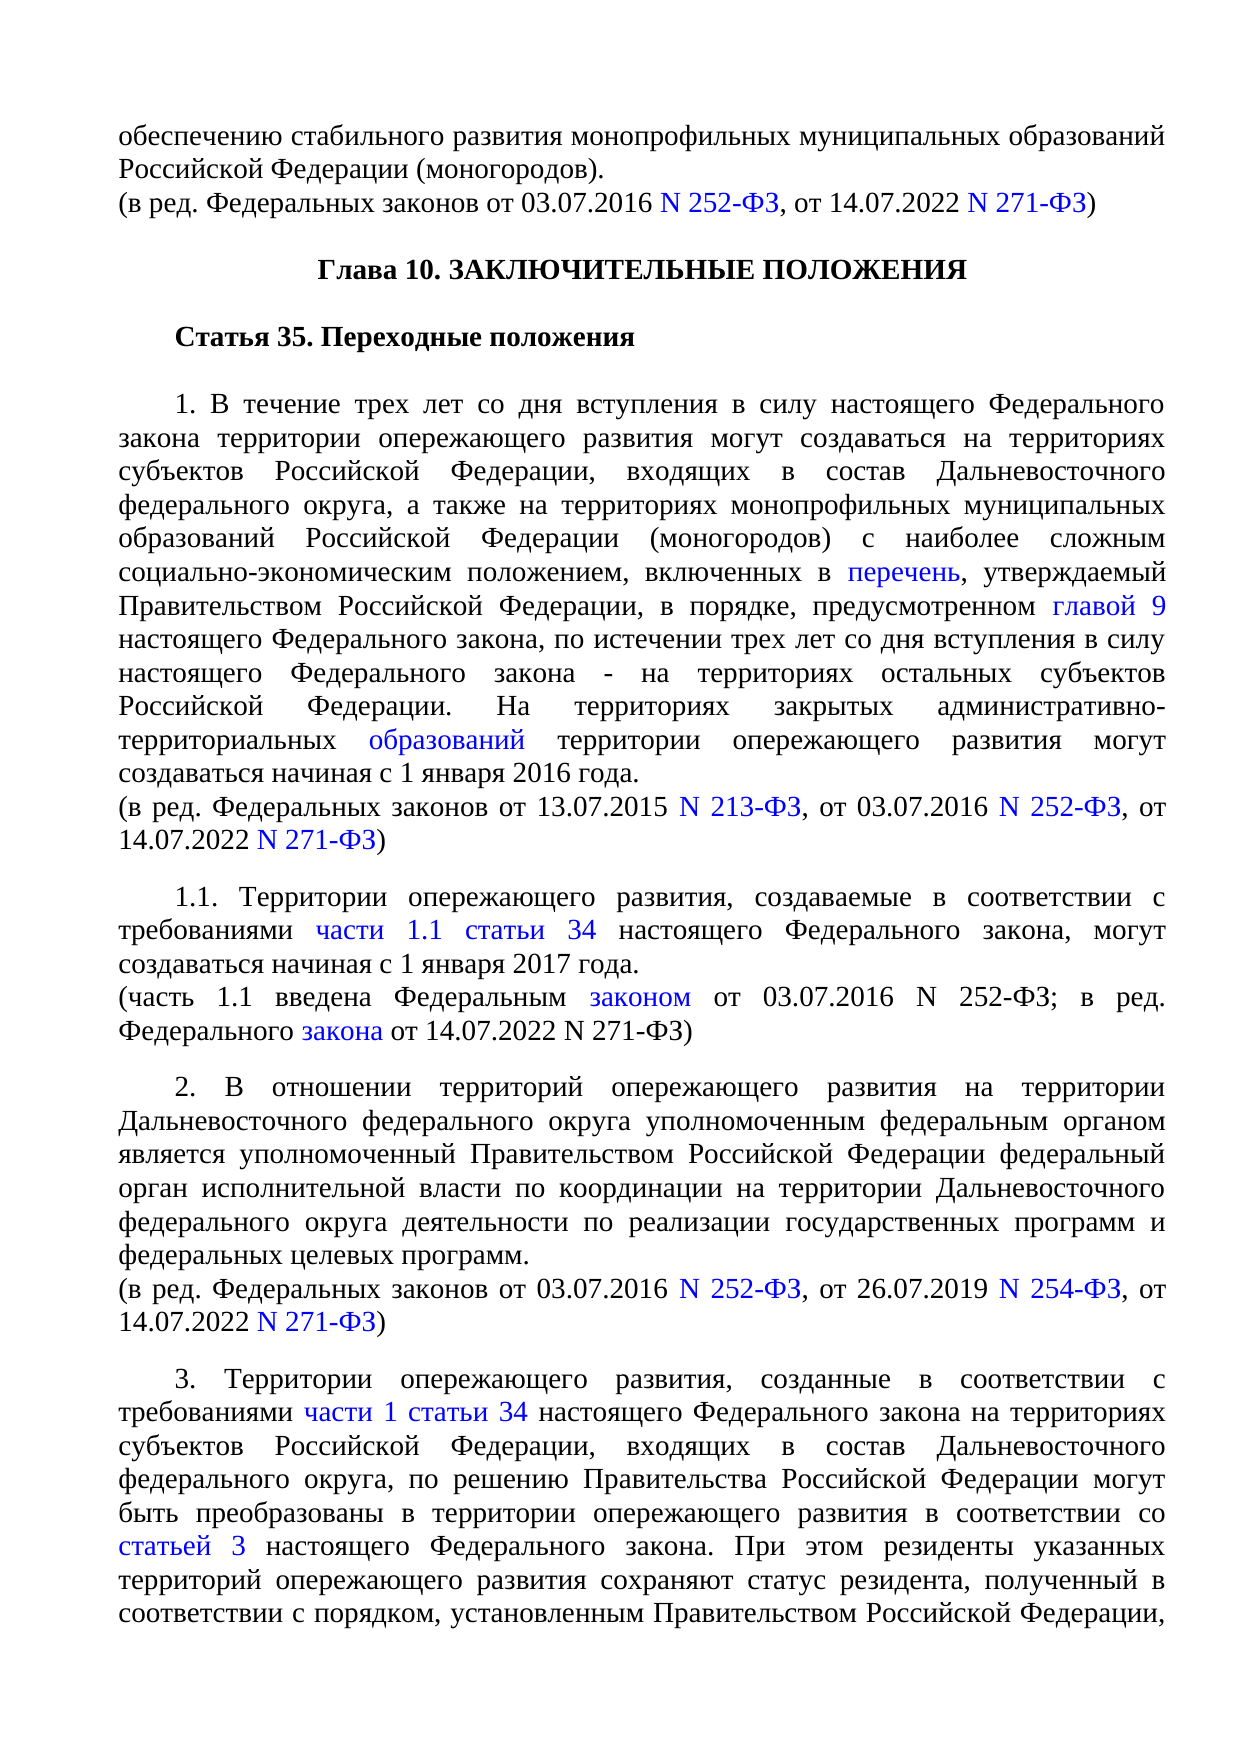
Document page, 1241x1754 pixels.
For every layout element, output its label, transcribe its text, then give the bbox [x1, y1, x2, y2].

text 2. В отношении территорий опережающего развития на территории Дальневосточного федерального округа уполномоченным федеральным органом является уполномоченный Правительством Российской Федерации федеральный орган исполнительной власти по координации на территории Дальневосточного федерального округа деятельности по реализации государственных программ и федеральных целевых программ. [118, 1069, 1166, 1271]
text (в ред. Федеральных законов от 03.07.2016 N 252-ФЗ, от 14.07.2022 N 271-ФЗ) [118, 185, 1166, 219]
text (в ред. Федеральных законов от 03.07.2016 N 252-ФЗ, от 26.07.2019 N 254-ФЗ, от 14.07.2022 N 271-ФЗ) [118, 1271, 1166, 1338]
text 1.1. Территории опережающего развития, создаваемые в соответствии с требованиями части 1.1 статьи 34 настоящего Федерального закона, могут создаваться начиная с 1 января 2017 года. [118, 879, 1166, 979]
text (в ред. Федеральных законов от 13.07.2015 N 213-ФЗ, от 03.07.2016 N 252-ФЗ, от 14.07.2022 N 271-ФЗ) [118, 789, 1166, 856]
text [118, 1361, 1166, 1629]
text (часть 1.1 введена Федеральным законом от 03.07.2016 N 252-ФЗ; в ред. Федерального закона от 14.07.2022 N 271-ФЗ) [118, 979, 1166, 1047]
title Глава 10. ЗАКЛЮЧИТЕЛЬНЫЕ ПОЛОЖЕНИЯ [118, 252, 1166, 286]
text 1. В течение трех лет со дня вступления в силу настоящего Федерального закона территории опережающего развития могут создаваться на территориях субъектов Российской Федерации, входящих в состав Дальневосточного федерального округа, а также на территориях монопрофильных муниципальных образований Российской Федерации (моногородов) с наиболее сложным социально-экономическим положением, включенных в перечень, утверждаемый Правительством Российской Федерации, в порядке, предусмотренном главой 9 настоящего Федерального закона, по истечении трех лет со дня вступления в силу настоящего Федерального закона - на территориях остальных субъектов Российской Федерации. На территориях закрытых административно-территориальных образований территории опережающего развития могут создаваться начиная с 1 января 2016 года. [118, 386, 1166, 789]
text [118, 118, 1166, 185]
title Статья 35. Переходные положения [118, 319, 1166, 353]
